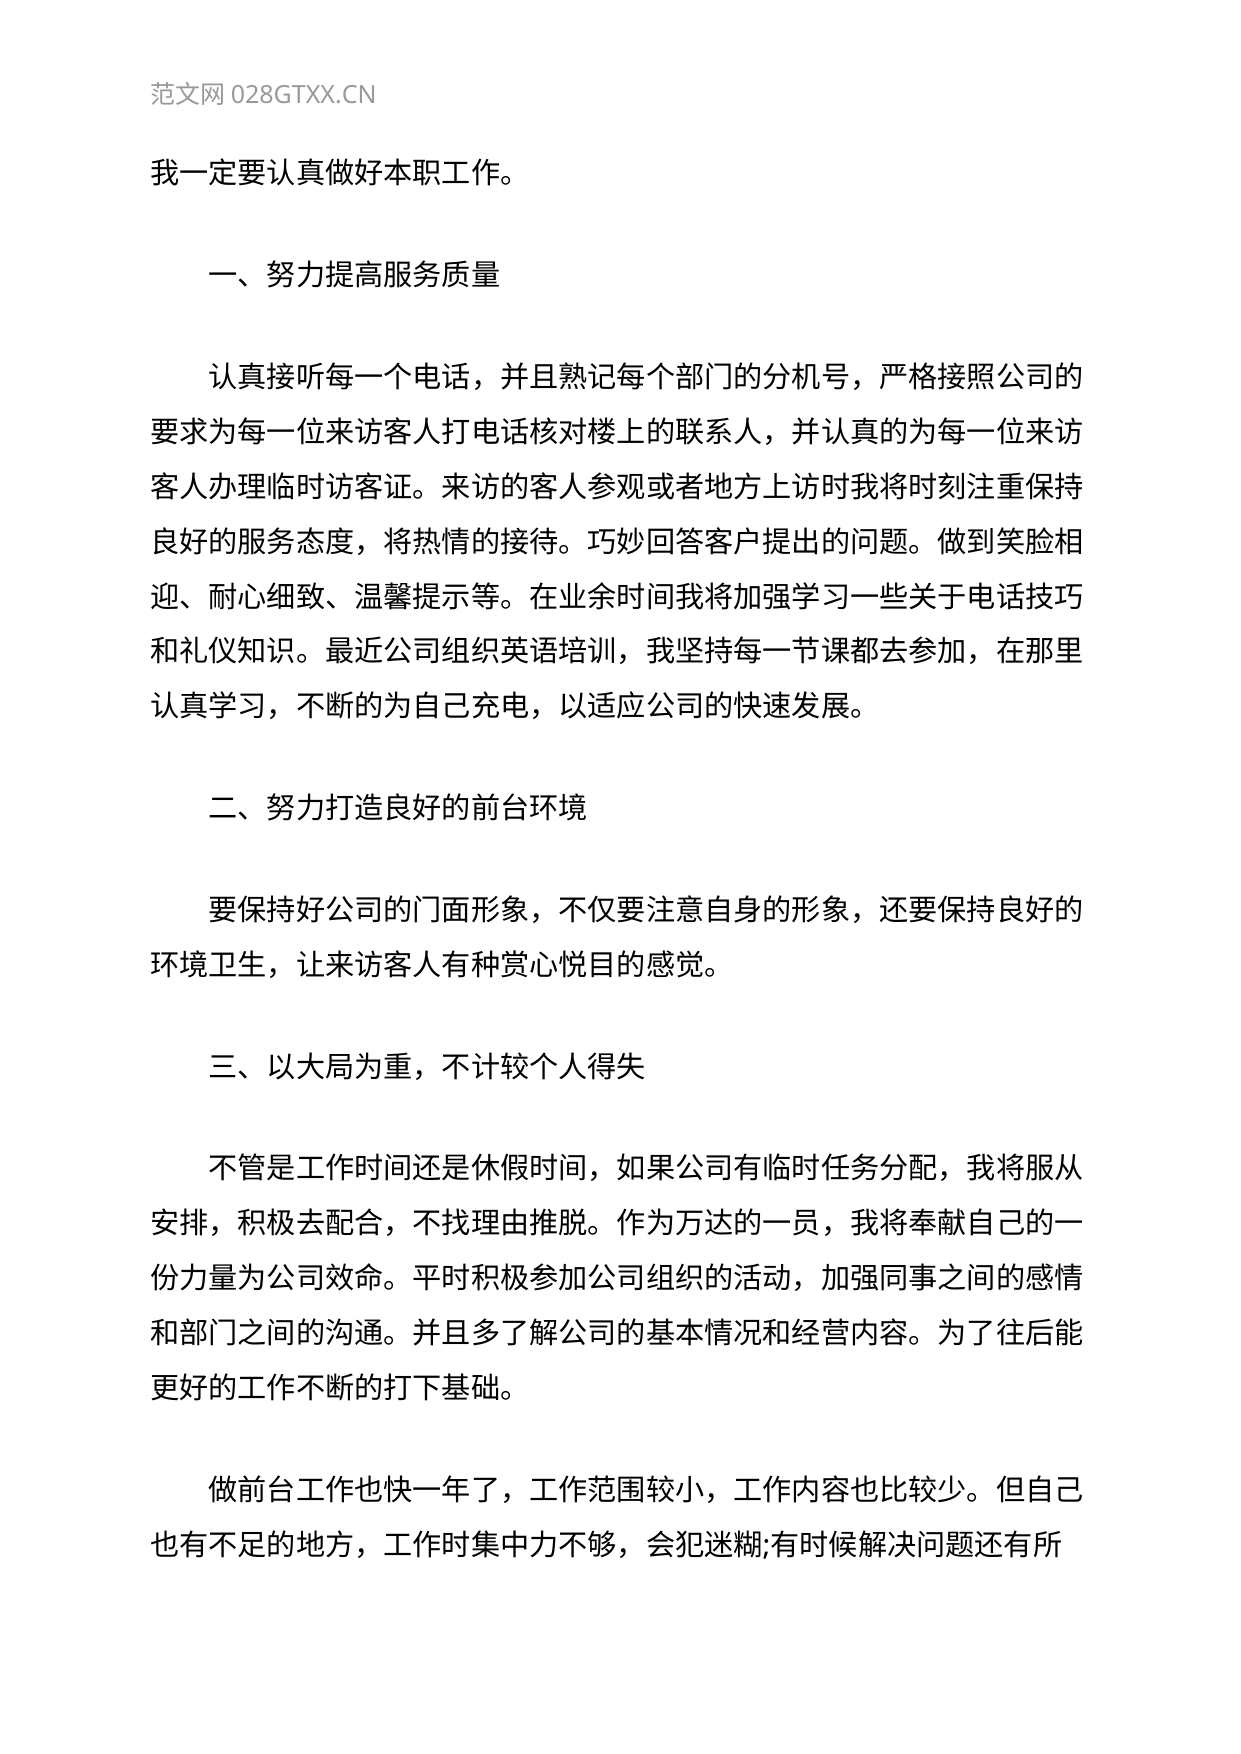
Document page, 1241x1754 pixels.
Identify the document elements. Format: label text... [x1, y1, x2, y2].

text 认真接听每一个电话，并且熟记每个部门的分机号，严格接照公司的要求为每一位来访客人打电话核对楼上的联系人，并认真的为每一位来访客人办理临时访客证。来访的客人参观或者地方上访时我将时刻注重保持良好的服务态度，将热情的接待。巧妙回答客户提出的问题。做到笑脸相迎、耐心细致、温馨提示等。在业余时间我将加强学习一些关于电话技巧和礼仪知识。最近公司组织英语培训，我坚持每一节课都去参加，在那里认真学习，不断的为自己充电，以适应公司的快速发展。 [150, 353, 1090, 725]
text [150, 150, 1090, 192]
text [150, 1466, 1090, 1563]
text 一、努力提高服务质量 [150, 252, 1090, 294]
text 三、以大局为重，不计较个人得失 [150, 1043, 1090, 1085]
text 二、努力打造良好的前台环境 [150, 785, 1090, 827]
text 要保持好公司的门面形象，不仅要注意自身的形象，还要保持良好的环境卫生，让来访客人有种赏心悦目的感觉。 [150, 886, 1090, 984]
text 不管是工作时间还是休假时间，如果公司有临时任务分配，我将服从安排，积极去配合，不找理由推脱。作为万达的一员，我将奉献自己的一份力量为公司效命。平时积极参加公司组织的活动，加强同事之间的感情和部门之间的沟通。并且多了解公司的基本情况和经营内容。为了往后能更好的工作不断的打下基础。 [150, 1145, 1090, 1407]
